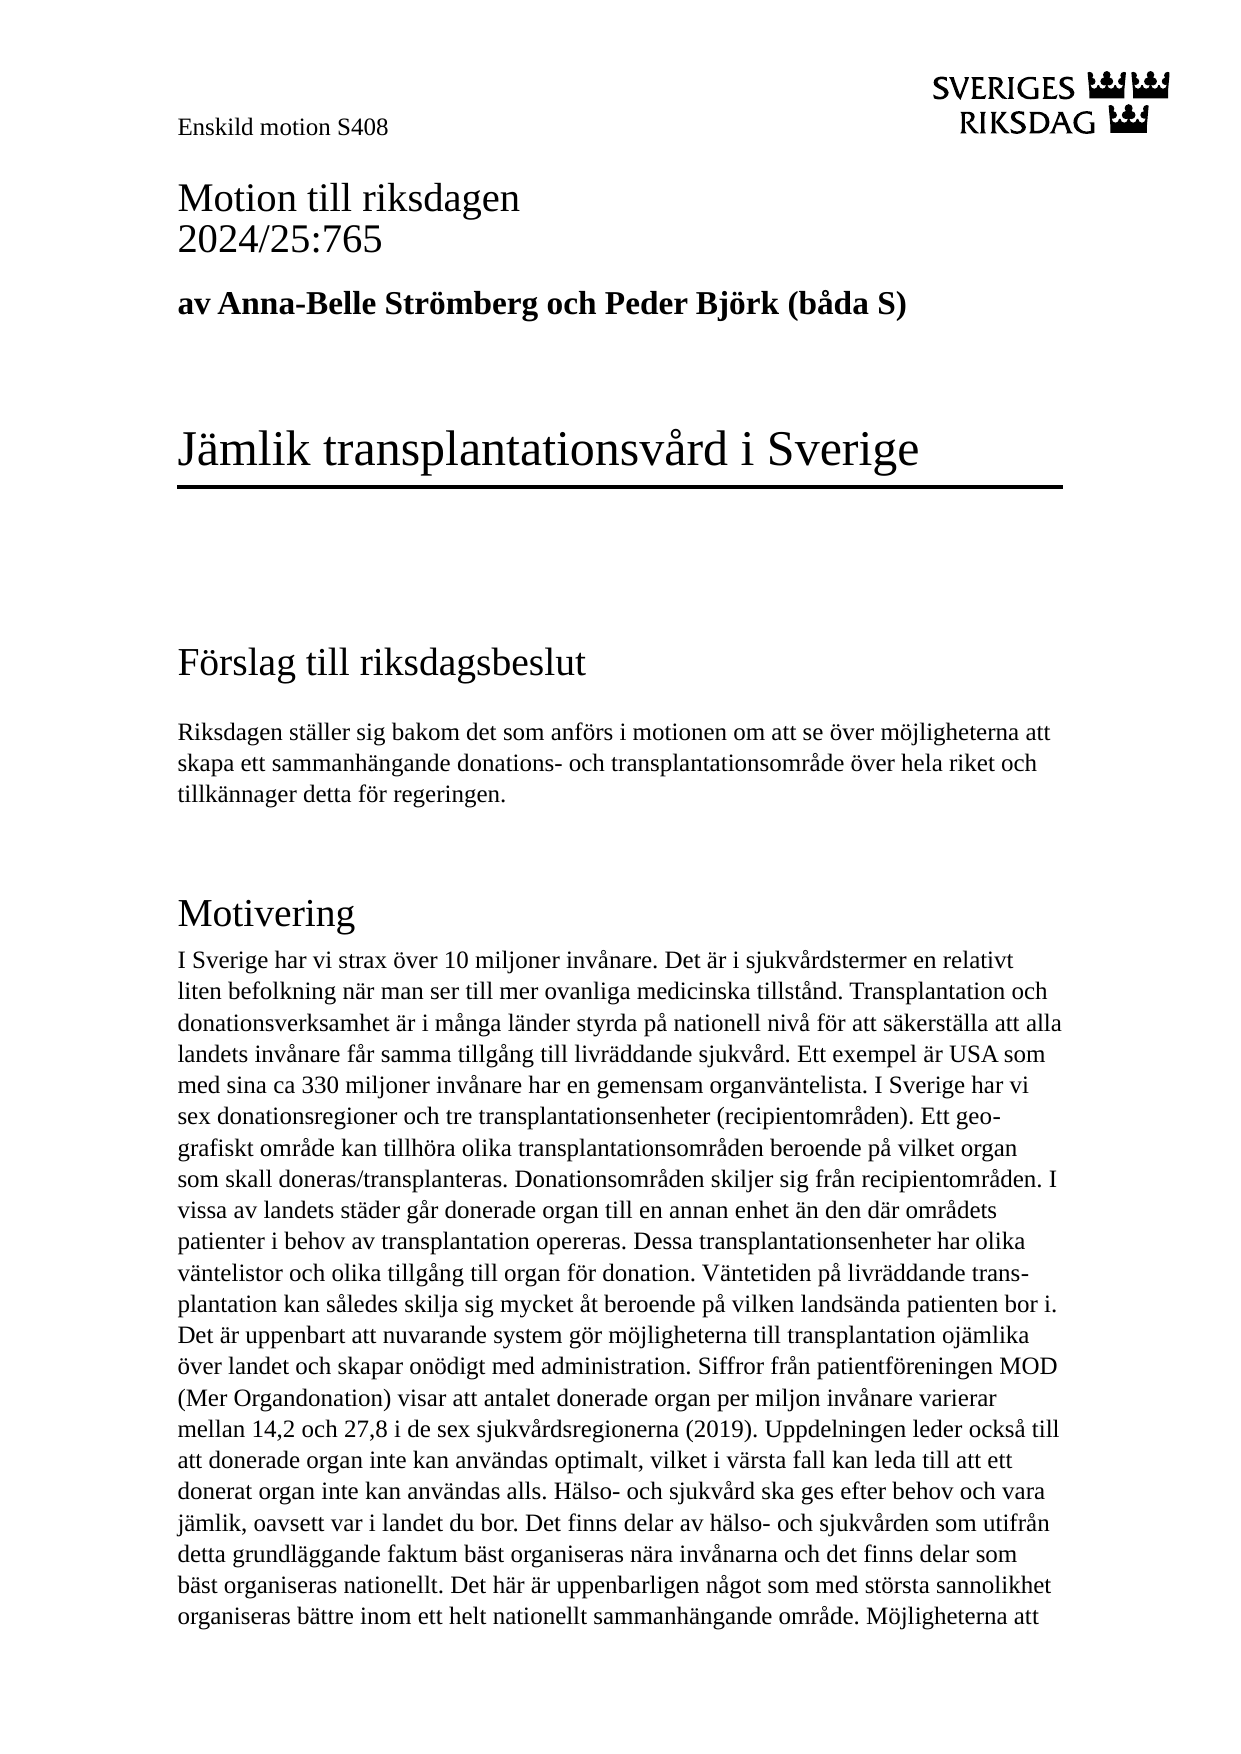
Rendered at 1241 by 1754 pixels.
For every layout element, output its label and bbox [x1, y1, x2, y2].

text [177, 943, 1063, 1630]
